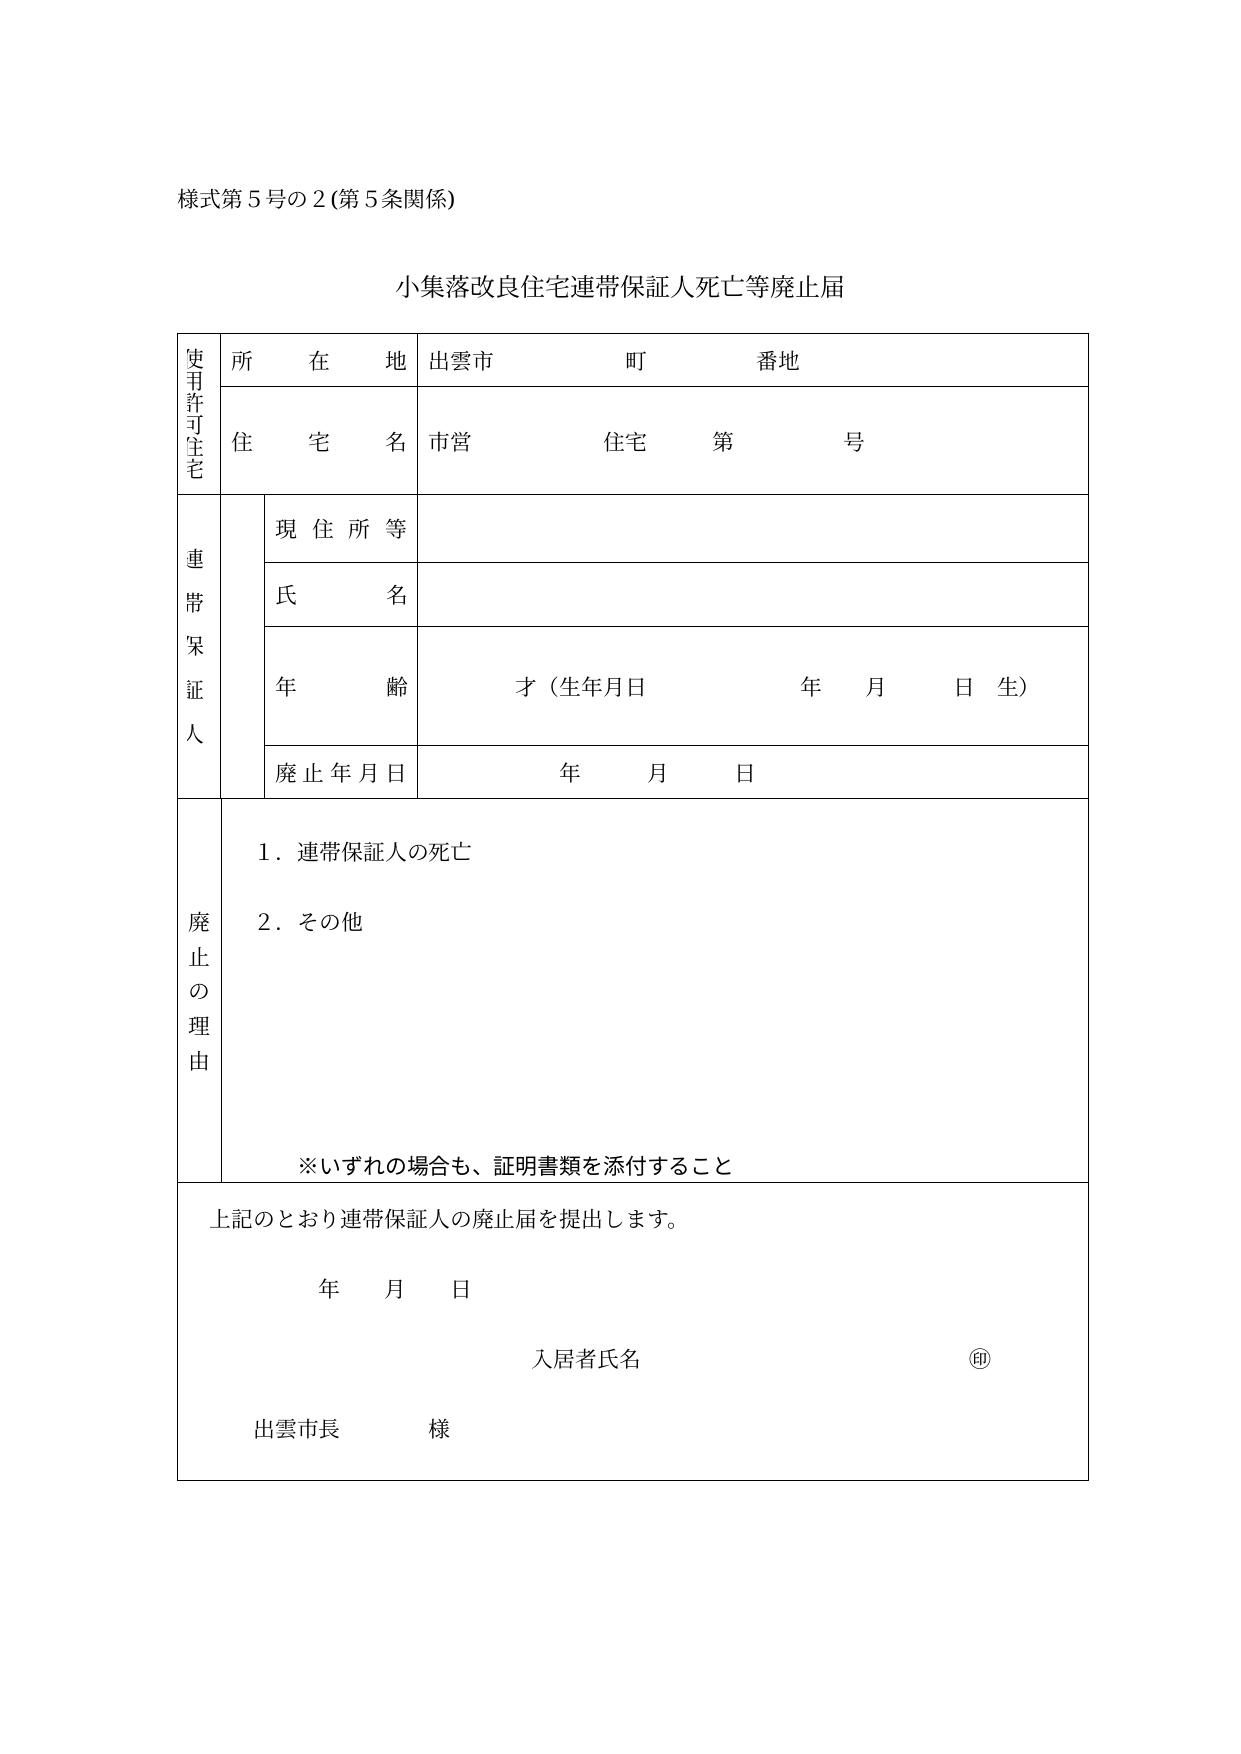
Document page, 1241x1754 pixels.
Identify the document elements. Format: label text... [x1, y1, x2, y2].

table_cell 住宅名 [221, 387, 417, 494]
table_cell [418, 495, 1088, 562]
table_cell 廃止の理由 [178, 799, 221, 1182]
table_cell 氏名 [265, 563, 417, 626]
text 様式第５号の２(第５条関係) [177, 181, 1063, 216]
table_cell 年齢 [265, 627, 417, 745]
table_cell 上記のとおり連帯保証人の廃止届を提出します。 年 月 日 入居者氏名 ㊞ 出雲市長 様 [178, 1183, 1088, 1480]
table_cell １．連帯保証人の死亡 ２．その他 ※いずれの場合も、証明書類を添付すること [222, 799, 1088, 1182]
table_cell 現住所等 [265, 495, 417, 562]
table_header 使用許可住宅 [178, 334, 220, 494]
table_header 出雲市 町 番地 [418, 334, 1088, 386]
text 小集落改良住宅連帯保証人死亡等廃止届 [177, 250, 1063, 320]
table_cell 才（生年月日 年 月 日 生） [418, 627, 1088, 745]
table_cell 連帯保証人 [178, 495, 220, 797]
table_cell 廃止年月日 [265, 746, 417, 797]
table_cell 年 月 日 [418, 746, 1088, 797]
table_cell 市営 住宅 第 号 [418, 387, 1088, 494]
table_header 所在地 [221, 334, 417, 386]
table_cell [418, 563, 1088, 626]
table_cell [221, 495, 264, 797]
